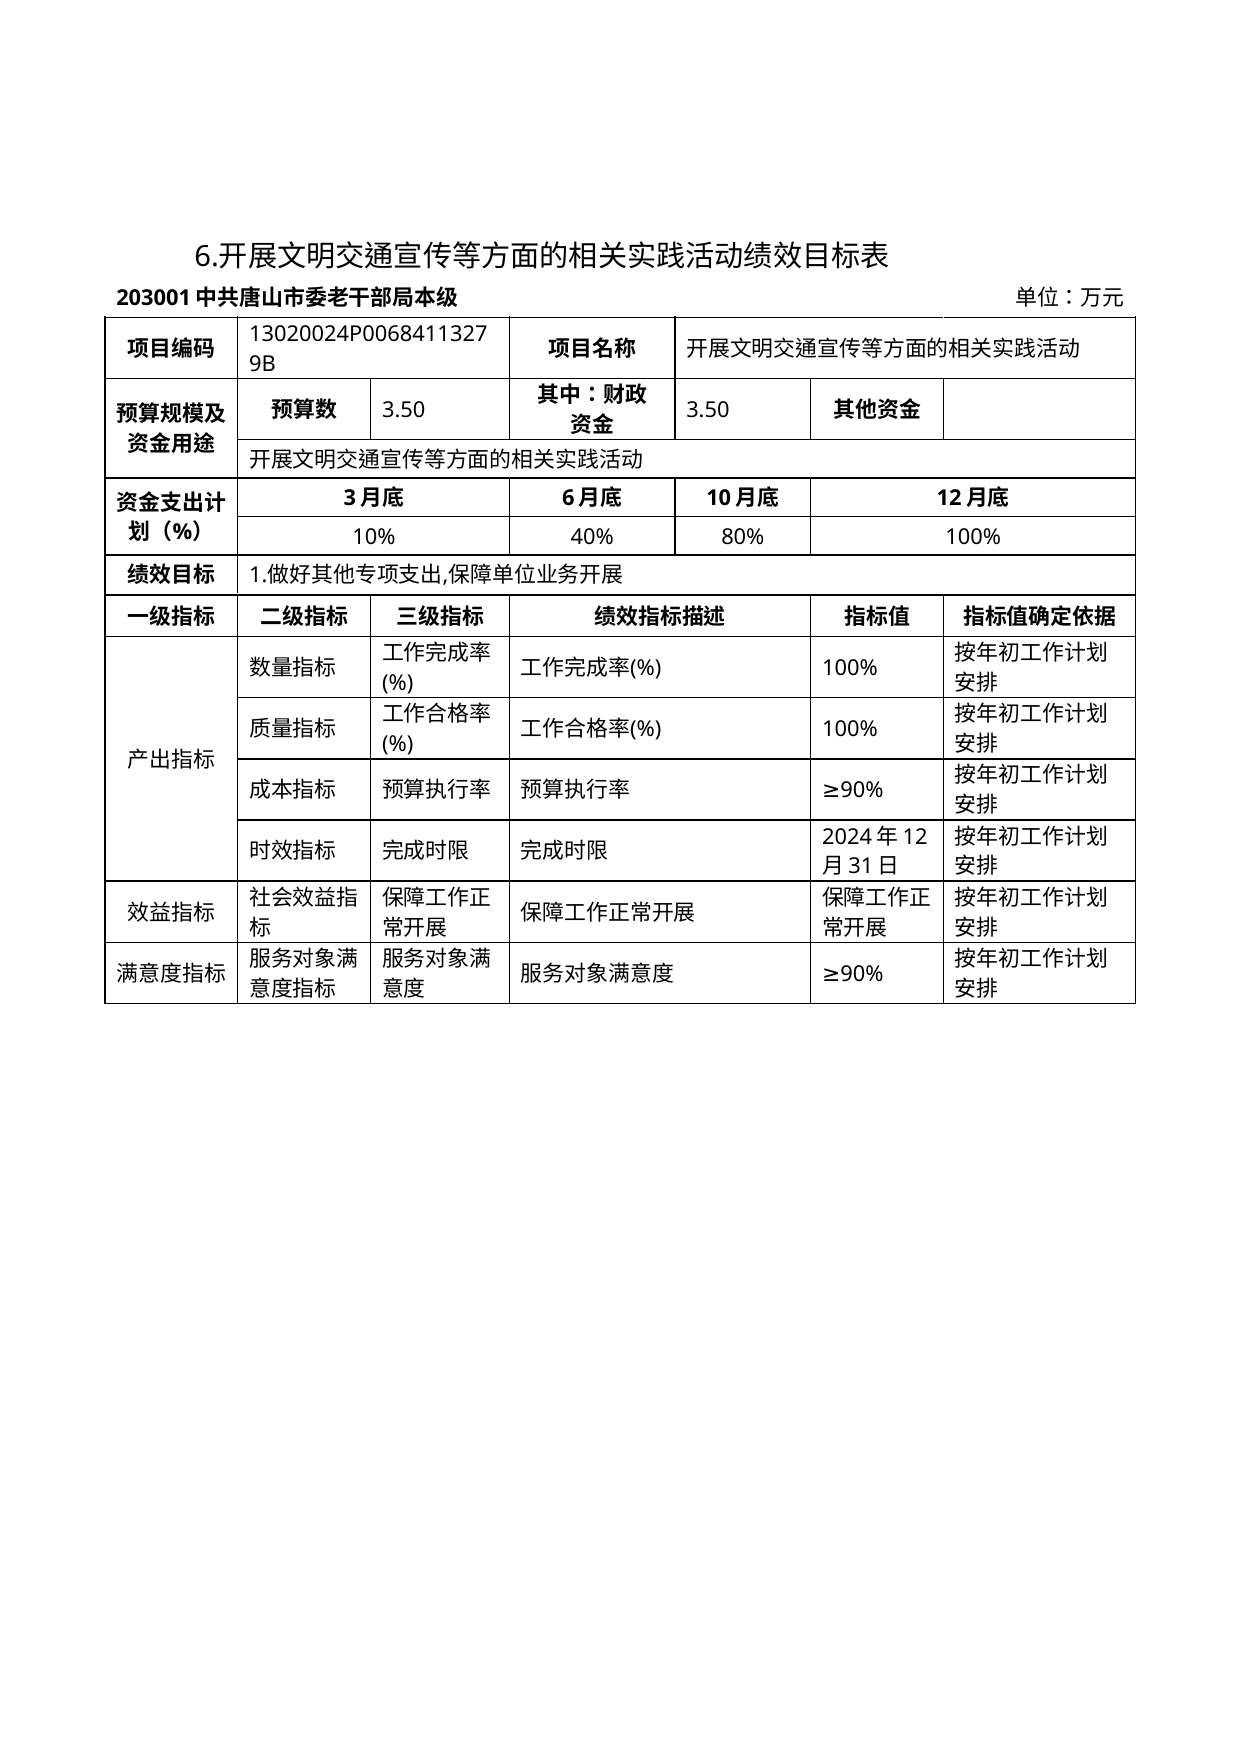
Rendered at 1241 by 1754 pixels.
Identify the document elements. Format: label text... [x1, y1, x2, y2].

table_header 指标值确定依据 [944, 596, 1135, 636]
table_cell 服务对象满意度 [510, 943, 810, 1002]
table_header 203001中共唐山市委老干部局本级 [106, 277, 943, 316]
table_cell 其中：财政 资金 [510, 379, 674, 439]
table_cell 100% [811, 637, 943, 697]
table_cell 3月底 [238, 479, 509, 516]
table_header 绩效指标描述 [510, 596, 810, 636]
table_cell 时效指标 [238, 821, 370, 880]
table_cell 10月底 [676, 479, 810, 516]
table_cell 服务对象满意度 [371, 943, 509, 1002]
table_cell 资金支出计划（%） [106, 479, 237, 554]
table_cell 完成时限 [371, 821, 509, 880]
table_cell 质量指标 [238, 698, 370, 758]
table_cell 预算执行率 [371, 760, 509, 819]
table_cell 其他资金 [811, 379, 943, 439]
table_cell 成本指标 [238, 760, 370, 819]
table_cell 开展文明交通宣传等方面的相关实践活动 [238, 440, 1135, 477]
table_cell 保障工作正常开展 [811, 882, 943, 941]
table_header 二级指标 [238, 596, 370, 636]
table_cell 数量指标 [238, 637, 370, 697]
table_cell 满意度指标 [106, 943, 237, 1002]
table_cell 按年初工作计划安排 [944, 943, 1135, 1002]
table_cell 社会效益指标 [238, 882, 370, 941]
table_cell 2024年12月31日 [811, 821, 943, 880]
table_cell 按年初工作计划安排 [944, 821, 1135, 880]
table_header 一级指标 [106, 596, 237, 636]
table_cell ≥90% [811, 760, 943, 819]
table_cell 项目编码 [106, 318, 237, 378]
table_cell 保障工作正常开展 [510, 882, 810, 941]
table_cell 100% [811, 517, 1135, 554]
table_cell 工作完成率(%) [371, 637, 509, 697]
table_cell 项目名称 [510, 318, 674, 378]
table_cell 工作合格率(%) [510, 698, 810, 758]
table_cell 1.做好其他专项支出,保障单位业务开展 [238, 556, 1135, 592]
table_cell 3.50 [676, 379, 810, 439]
table_cell 完成时限 [510, 821, 810, 880]
table_cell 按年初工作计划安排 [944, 637, 1135, 697]
table_cell 按年初工作计划安排 [944, 698, 1135, 758]
table_cell 预算执行率 [510, 760, 810, 819]
table_cell 预算规模及资金用途 [106, 379, 237, 477]
table_cell 服务对象满意度指标 [238, 943, 370, 1002]
table_cell 40% [510, 517, 674, 554]
table_cell 产出指标 [106, 637, 237, 880]
table_cell ≥90% [811, 943, 943, 1002]
table_header 指标值 [811, 596, 943, 636]
table_cell 保障工作正常开展 [371, 882, 509, 941]
table_cell 效益指标 [106, 882, 237, 941]
table_cell 6月底 [510, 479, 674, 516]
table_cell 100% [811, 698, 943, 758]
table_cell [944, 379, 1135, 439]
table_cell 80% [676, 517, 810, 554]
table_cell 按年初工作计划安排 [944, 882, 1135, 941]
table_cell 工作完成率(%) [510, 637, 810, 697]
text 6.开展文明交通宣传等方面的相关实践活动绩效目标表 [136, 235, 1104, 275]
table_cell 10% [238, 517, 509, 554]
table_cell 3.50 [371, 379, 509, 439]
table_cell 12月底 [811, 479, 1135, 516]
table_cell 按年初工作计划安排 [944, 760, 1135, 819]
table_cell 开展文明交通宣传等方面的相关实践活动 [676, 318, 1135, 378]
table_cell 绩效目标 [106, 556, 237, 592]
table_header 单位：万元 [944, 277, 1135, 316]
table_cell 工作合格率(%) [371, 698, 509, 758]
table_cell 13020024P00684113279B [238, 318, 509, 378]
table_cell 预算数 [238, 379, 370, 439]
table_header 三级指标 [371, 596, 509, 636]
